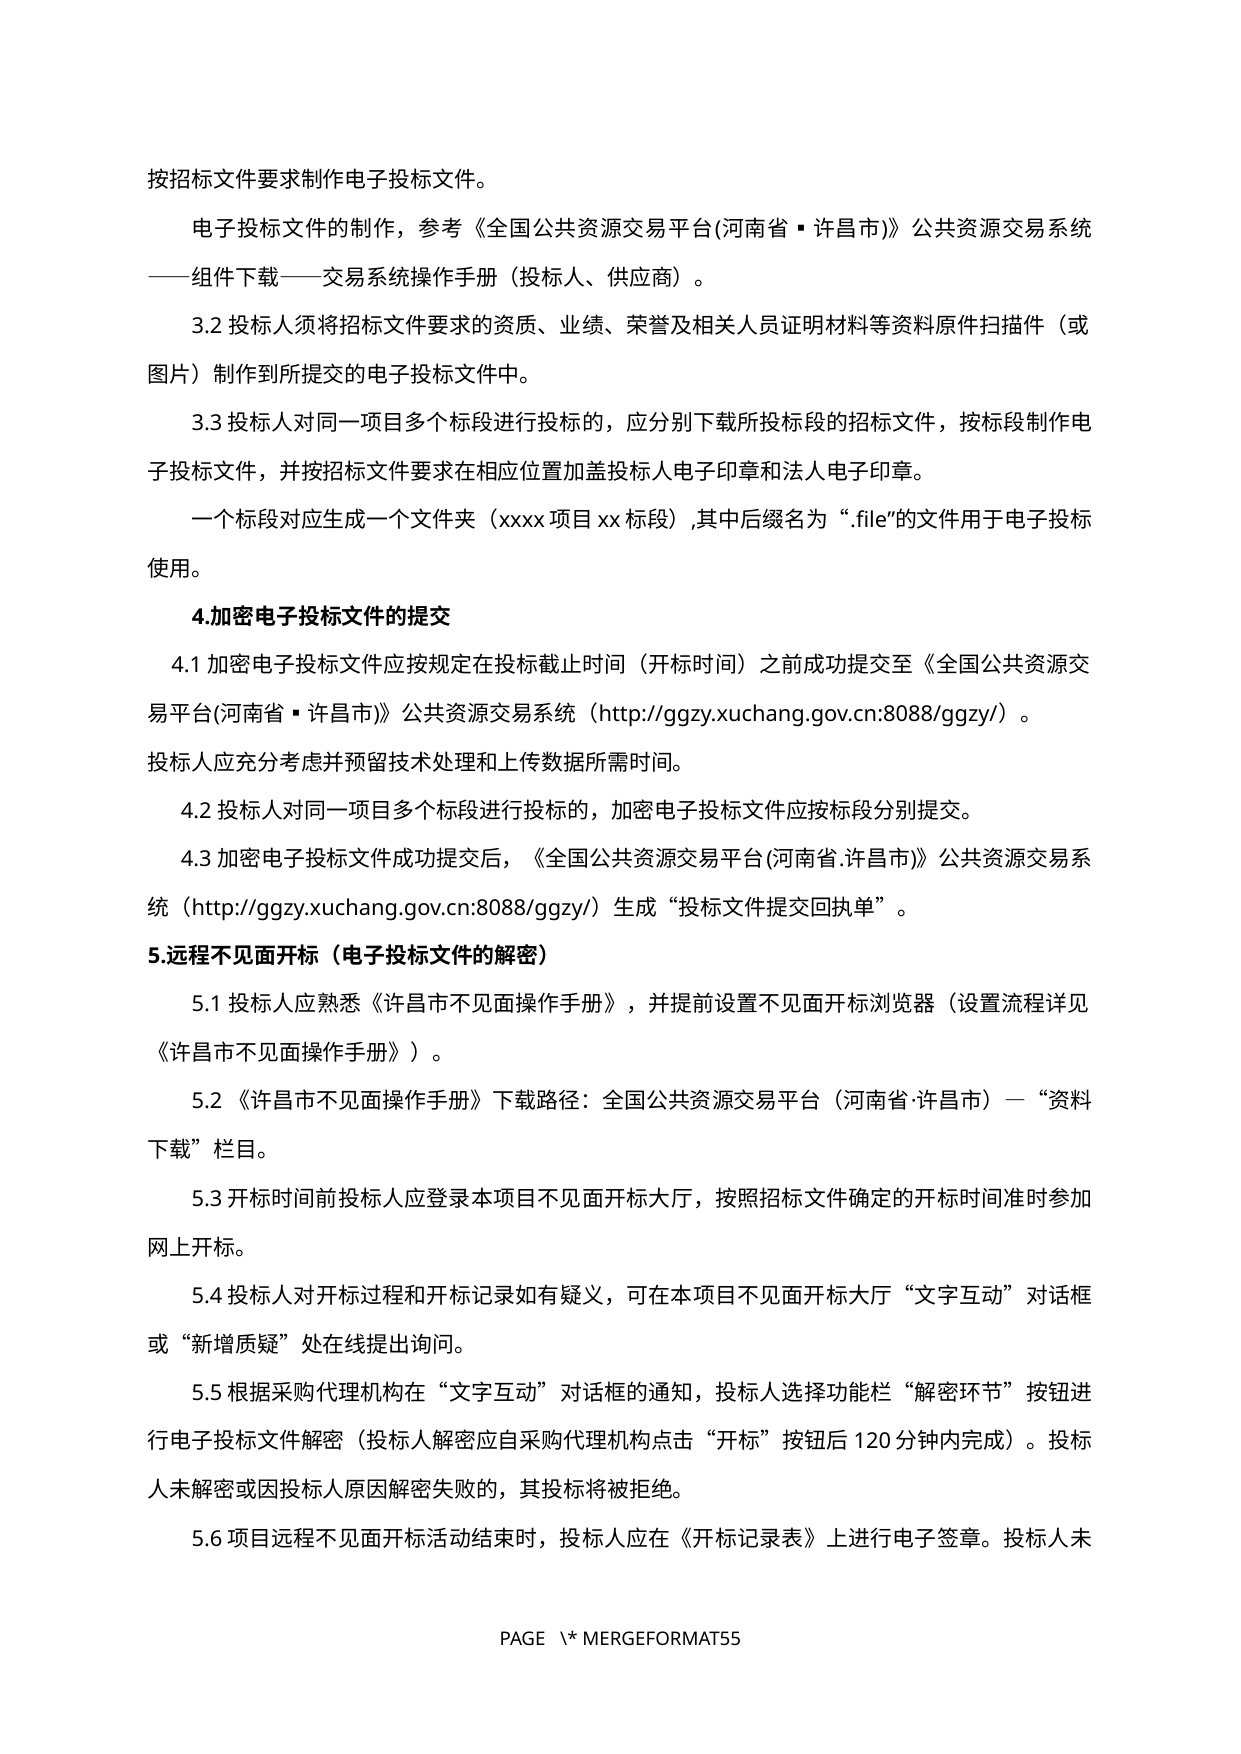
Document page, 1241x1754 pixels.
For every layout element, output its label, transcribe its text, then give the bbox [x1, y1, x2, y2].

text 4.加密电子投标文件的提交 [148, 599, 1092, 631]
text 5.远程不见面开标（电子投标文件的解密） [148, 938, 1092, 970]
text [148, 1520, 1092, 1553]
text 4.2 投标人对同一项目多个标段进行投标的，加密电子投标文件应按标段分别提交。 [148, 792, 1092, 825]
text 电子投标文件的制作，参考《全国公共资源交易平台(河南省▪许昌市)》公共资源交易系统——组件下载——交易系统操作手册（投标人、供应商）。 [148, 210, 1092, 292]
text 3.2 投标人须将招标文件要求的资质、业绩、荣誉及相关人员证明材料等资料原件扫描件（或图片）制作到所提交的电子投标文件中。 [148, 307, 1092, 389]
text 5.3开标时间前投标人应登录本项目不见面开标大厅，按照招标文件确定的开标时间准时参加网上开标。 [148, 1180, 1092, 1262]
text 投标人应充分考虑并预留技术处理和上传数据所需时间。 [148, 744, 1092, 777]
text 5.5根据采购代理机构在“文字互动”对话框的通知，投标人选择功能栏“解密环节”按钮进行电子投标文件解密（投标人解密应自采购代理机构点击“开标”按钮后120分钟内完成）。投标人未解密或因投标人原因解密失败的，其投标将被拒绝。 [148, 1374, 1092, 1504]
text 5.4投标人对开标过程和开标记录如有疑义，可在本项目不见面开标大厅“文字互动”对话框或“新增质疑”处在线提出询问。 [148, 1277, 1092, 1359]
text 4.1加密电子投标文件应按规定在投标截止时间（开标时间）之前成功提交至《全国公共资源交易平台(河南省▪许昌市)》公共资源交易系统（http://ggzy.xuchang.gov.cn:8088/ggzy/）。 [148, 647, 1092, 728]
text 5.1 投标人应熟悉《许昌市不见面操作手册》，并提前设置不见面开标浏览器（设置流程详见《许昌市不见面操作手册》）。 [148, 986, 1092, 1067]
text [148, 162, 1092, 194]
text 4.3 加密电子投标文件成功提交后，《全国公共资源交易平台(河南省.许昌市)》公共资源交易系统（http://ggzy.xuchang.gov.cn:8088/ggzy/）生成“投标文件提交回执单”。 [148, 841, 1092, 922]
text 3.3投标人对同一项目多个标段进行投标的，应分别下载所投标段的招标文件，按标段制作电子投标文件，并按招标文件要求在相应位置加盖投标人电子印章和法人电子印章。 [148, 404, 1092, 486]
text 一个标段对应生成一个文件夹（xxxx项目xx标段）,其中后缀名为“.file”的文件用于电子投标使用。 [148, 502, 1092, 583]
text 5.2 《许昌市不见面操作手册》下载路径：全国公共资源交易平台（河南省·许昌市）—“资料下载”栏目。 [148, 1083, 1092, 1164]
